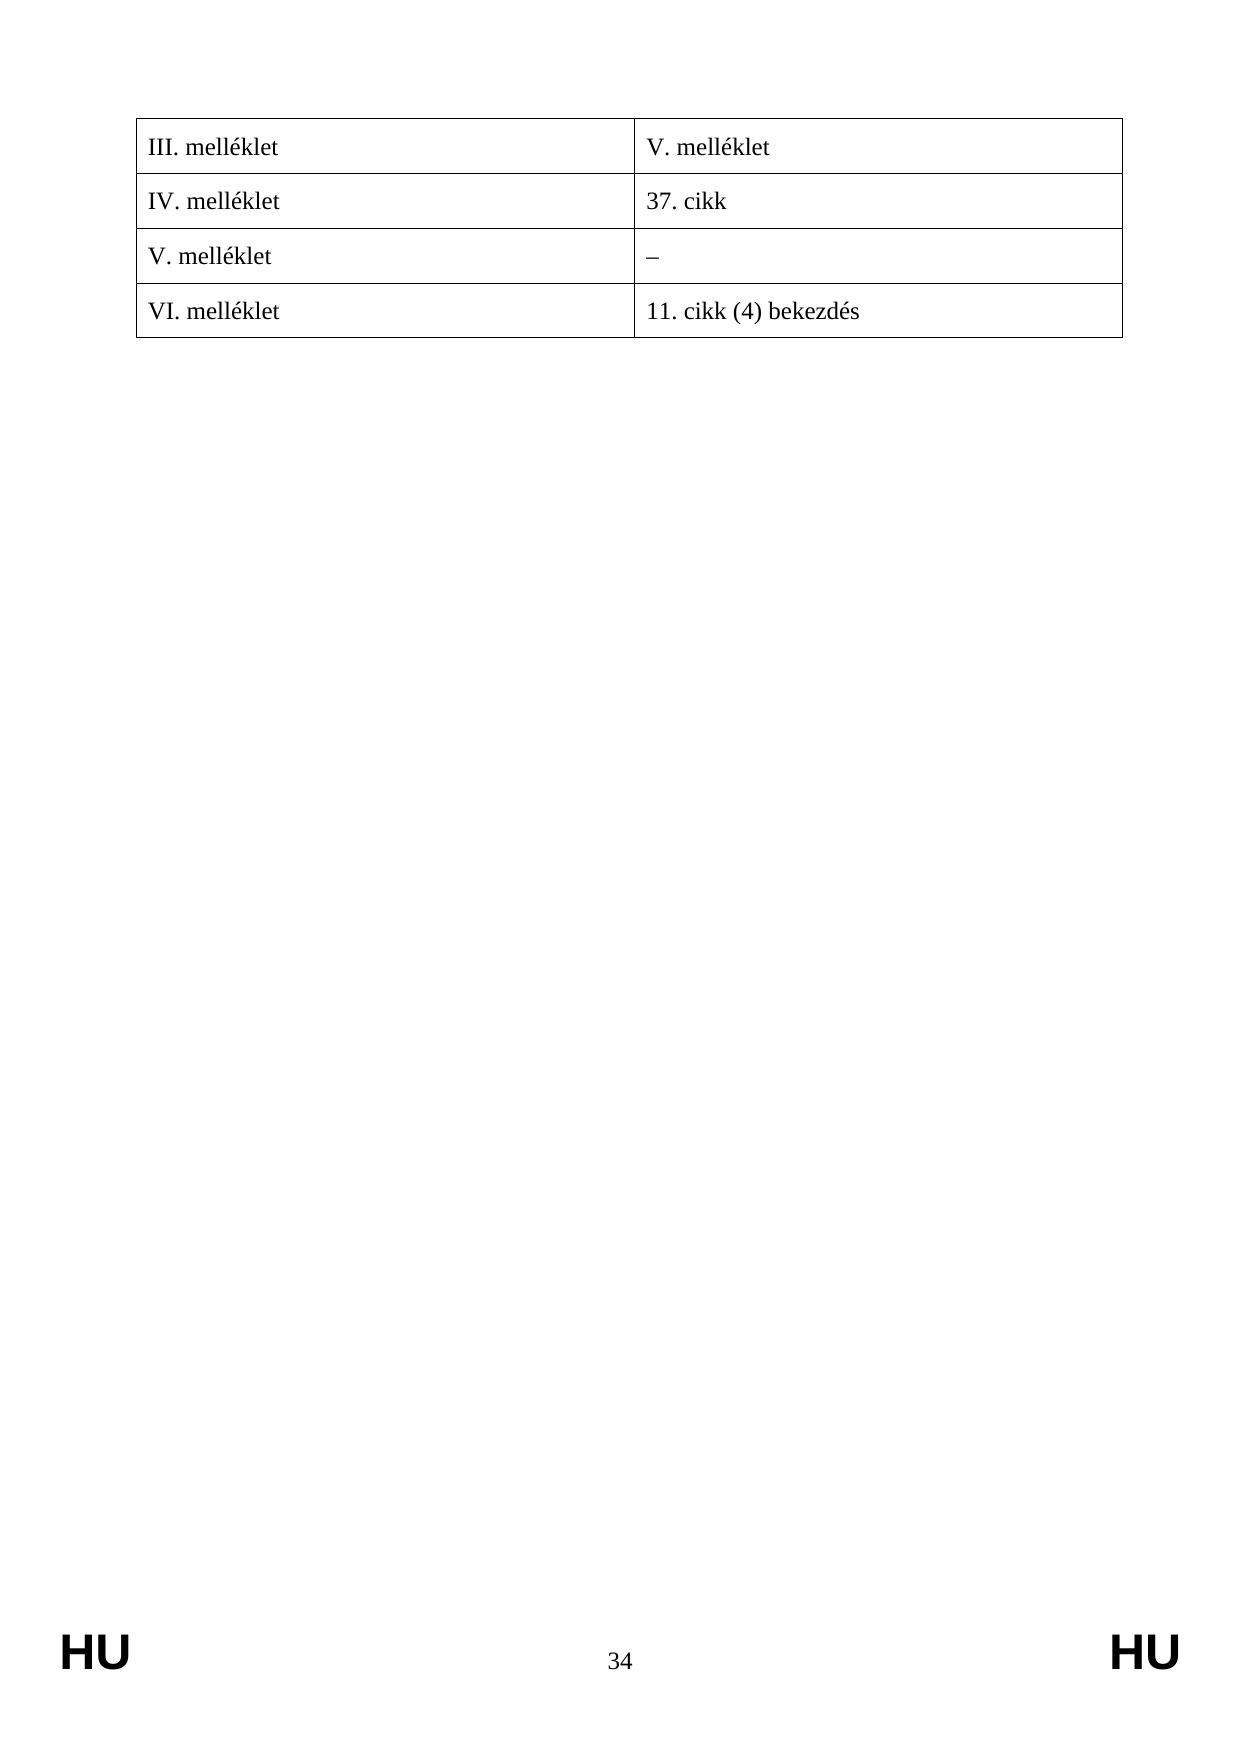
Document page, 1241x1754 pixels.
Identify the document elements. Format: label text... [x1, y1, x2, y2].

table_cell 37. cikk [635, 174, 1122, 228]
table_cell 11. cikk (4) bekezdés [635, 284, 1122, 337]
table_cell – [635, 229, 1122, 282]
table_cell V. melléklet [635, 119, 1122, 173]
table_cell V. melléklet [137, 229, 634, 282]
table_cell IV. melléklet [137, 174, 634, 228]
table_cell VI. melléklet [137, 284, 634, 337]
table_cell III. melléklet [137, 119, 634, 173]
